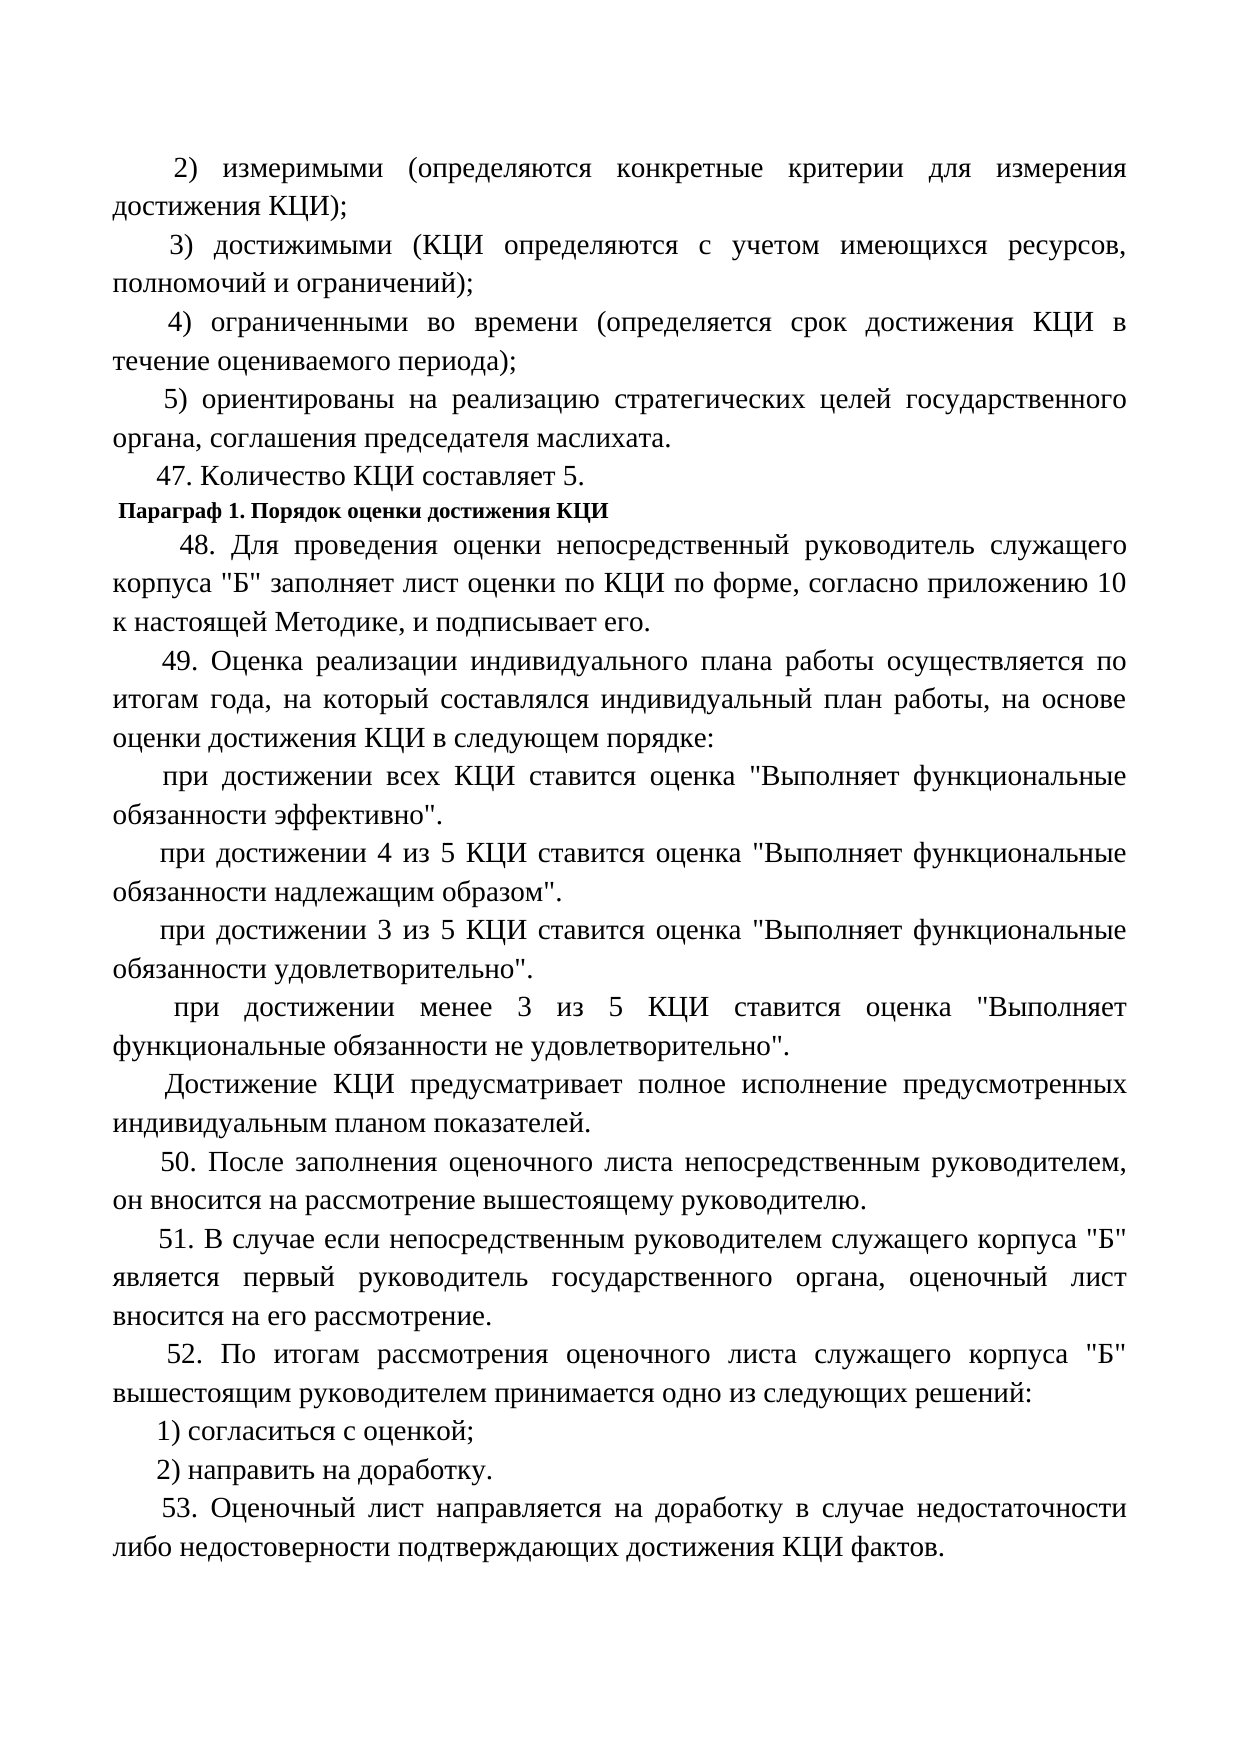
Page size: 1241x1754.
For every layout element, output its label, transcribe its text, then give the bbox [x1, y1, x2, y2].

text 50. После заполнения оценочного листа непосредственным руководителем, он вносится на рассмотрение вышестоящему руководителю. [112, 1144, 1128, 1216]
text 2) направить на доработку. [112, 1452, 1128, 1486]
text Параграф 1. Порядок оценки достижения КЦИ [112, 497, 1128, 523]
text 1) согласиться с оценкой; [112, 1413, 1128, 1447]
text при достижении 3 из 5 КЦИ ставится оценка "Выполняет функциональные обязанности удовлетворительно". [112, 912, 1128, 984]
text 4) ограниченными во времени (определяется срок достижения КЦИ в течение оцениваемого периода); [112, 304, 1128, 376]
text 49. Оценка реализации индивидуального плана работы осуществляется по итогам года, на который составлялся индивидуальный план работы, на основе оценки достижения КЦИ в следующем порядке: [112, 643, 1128, 753]
text 5) ориентированы на реализацию стратегических целей государственного органа, соглашения председателя маслихата. [112, 381, 1128, 453]
text 47. Количество КЦИ составляет 5. [112, 458, 1128, 492]
text 48. Для проведения оценки непосредственный руководитель служащего корпуса "Б" заполняет лист оценки по КЦИ по форме, согласно приложению 10 к настоящей Методике, и подписывает его. [112, 527, 1128, 638]
text 52. По итогам рассмотрения оценочного листа служащего корпуса "Б" вышестоящим руководителем принимается одно из следующих решений: [112, 1336, 1128, 1408]
text при достижении менее 3 из 5 КЦИ ставится оценка "Выполняет функциональные обязанности не удовлетворительно". [112, 989, 1128, 1062]
text 3) достижимыми (КЦИ определяются с учетом имеющихся ресурсов, полномочий и ограничений); [112, 227, 1128, 299]
text при достижении всех КЦИ ставится оценка "Выполняет функциональные обязанности эффективно". [112, 758, 1128, 830]
text 51. В случае если непосредственным руководителем служащего корпуса "Б" является первый руководитель государственного органа, оценочный лист вносится на его рассмотрение. [112, 1221, 1128, 1331]
text 2) измеримыми (определяются конкретные критерии для измерения достижения КЦИ); [112, 150, 1128, 222]
text Достижение КЦИ предусматривает полное исполнение предусмотренных индивидуальным планом показателей. [112, 1067, 1128, 1139]
text при достижении 4 из 5 КЦИ ставится оценка "Выполняет функциональные обязанности надлежащим образом". [112, 835, 1128, 907]
text 53. Оценочный лист направляется на доработку в случае недостаточности либо недостоверности подтверждающих достижения КЦИ фактов. [112, 1491, 1128, 1563]
